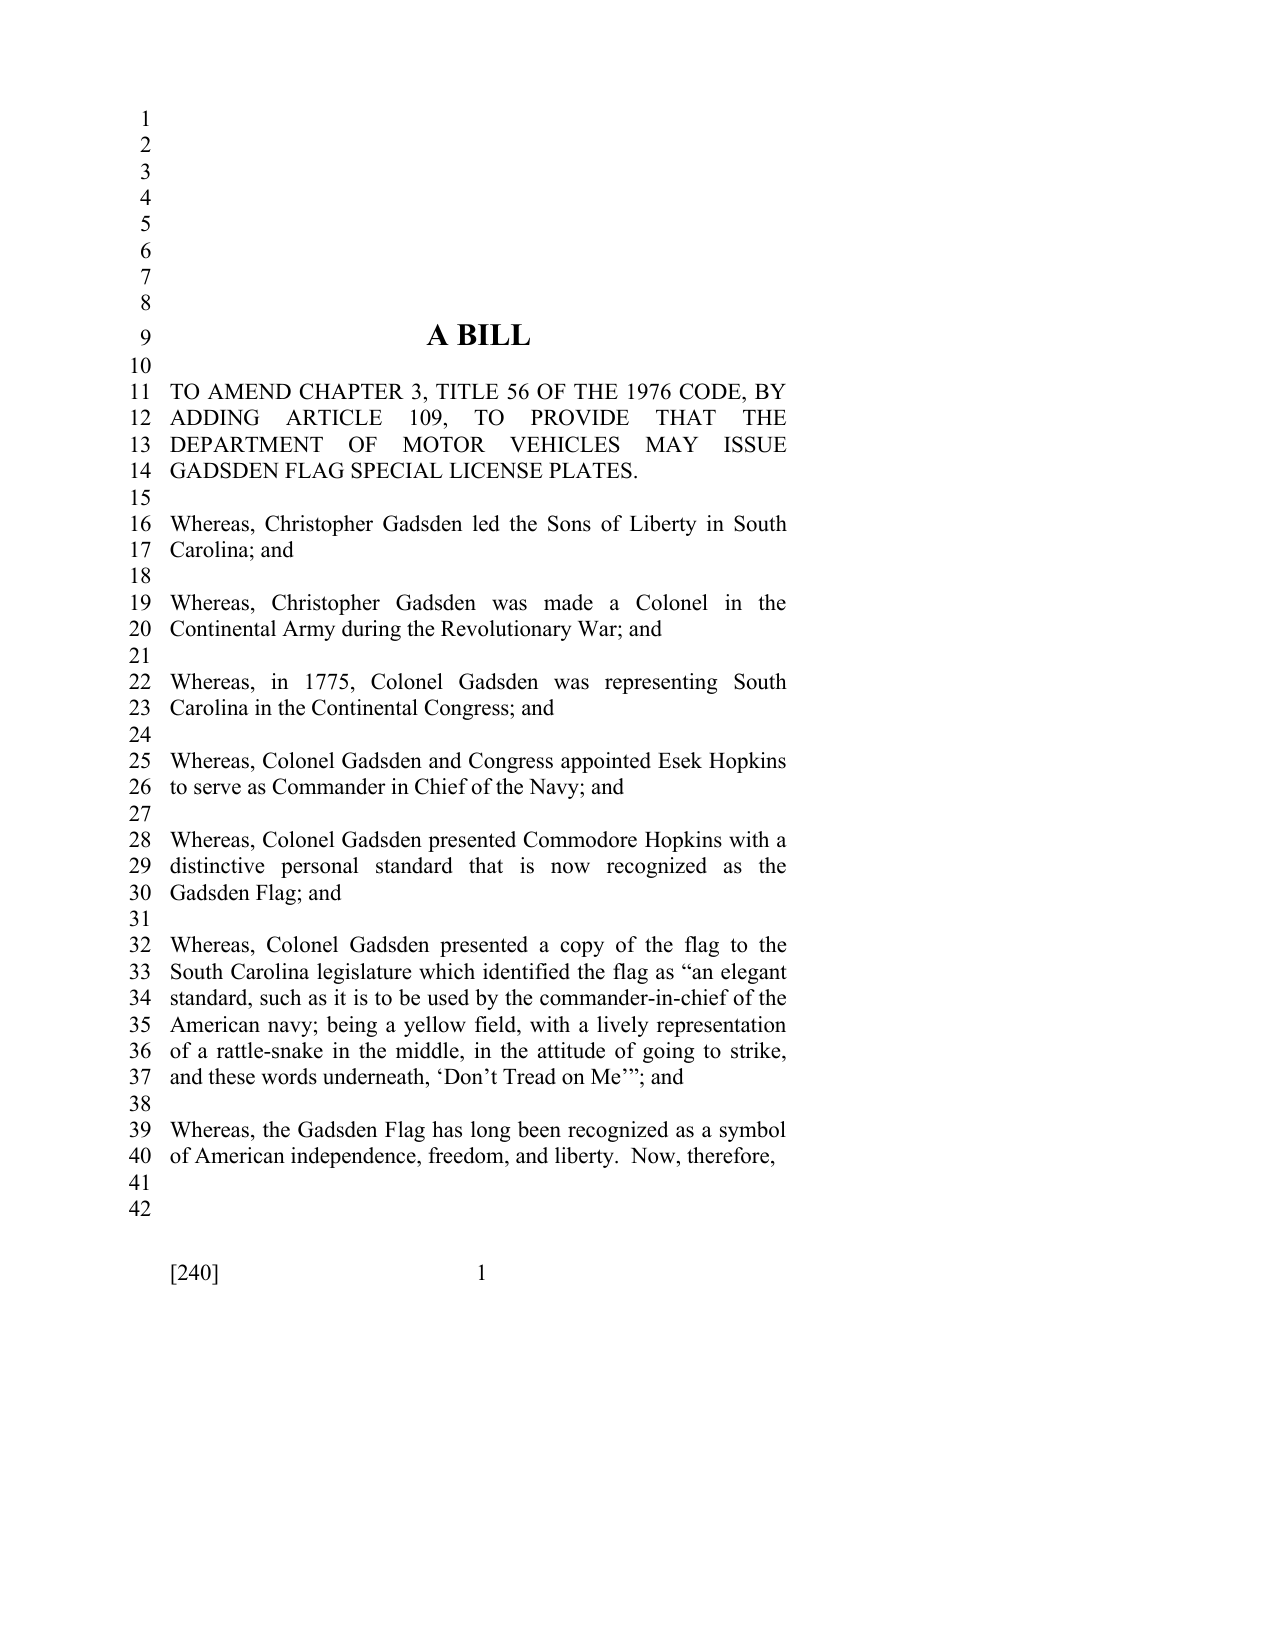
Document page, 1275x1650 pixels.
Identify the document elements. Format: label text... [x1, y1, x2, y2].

text Whereas, Colonel Gadsden presented a copy of the flag to the South Carolina legislature which identified the flag as “an elegant standard, such as it is to be used by the commander-in-chief of the American navy; being a yellow field, with a lively representation of a rattle-snake in the middle, in the attitude of going to strike, and these words underneath, ‘Don’t Tread on Me’”; and [169, 932, 787, 1090]
text Whereas, Christopher Gadsden was made a Colonel in the Continental Army during the Revolutionary War; and [169, 589, 787, 642]
text A BILL [169, 316, 787, 352]
text Whereas, in 1775, Colonel Gadsden was representing South Carolina in the Continental Congress; and [169, 668, 787, 721]
text Whereas, Colonel Gadsden presented Commodore Hopkins with a distinctive personal standard that is now recognized as the Gadsden Flag; and [169, 826, 787, 905]
text Whereas, Colonel Gadsden and Congress appointed Esek Hopkins to serve as Commander in Chief of the Navy; and [169, 747, 787, 800]
text TO AMEND CHAPTER 3, TITLE 56 OF THE 1976 CODE, BY ADDING ARTICLE 109, TO PROVIDE THAT THE DEPARTMENT OF MOTOR VEHICLES MAY ISSUE GADSDEN FLAG SPECIAL LICENSE PLATES. [169, 378, 787, 483]
text Whereas, the Gadsden Flag has long been recognized as a symbol of American independence, freedom, and liberty. Now, therefore, [169, 1116, 787, 1169]
text Whereas, Christopher Gadsden led the Sons of Liberty in South Carolina; and [169, 510, 787, 563]
